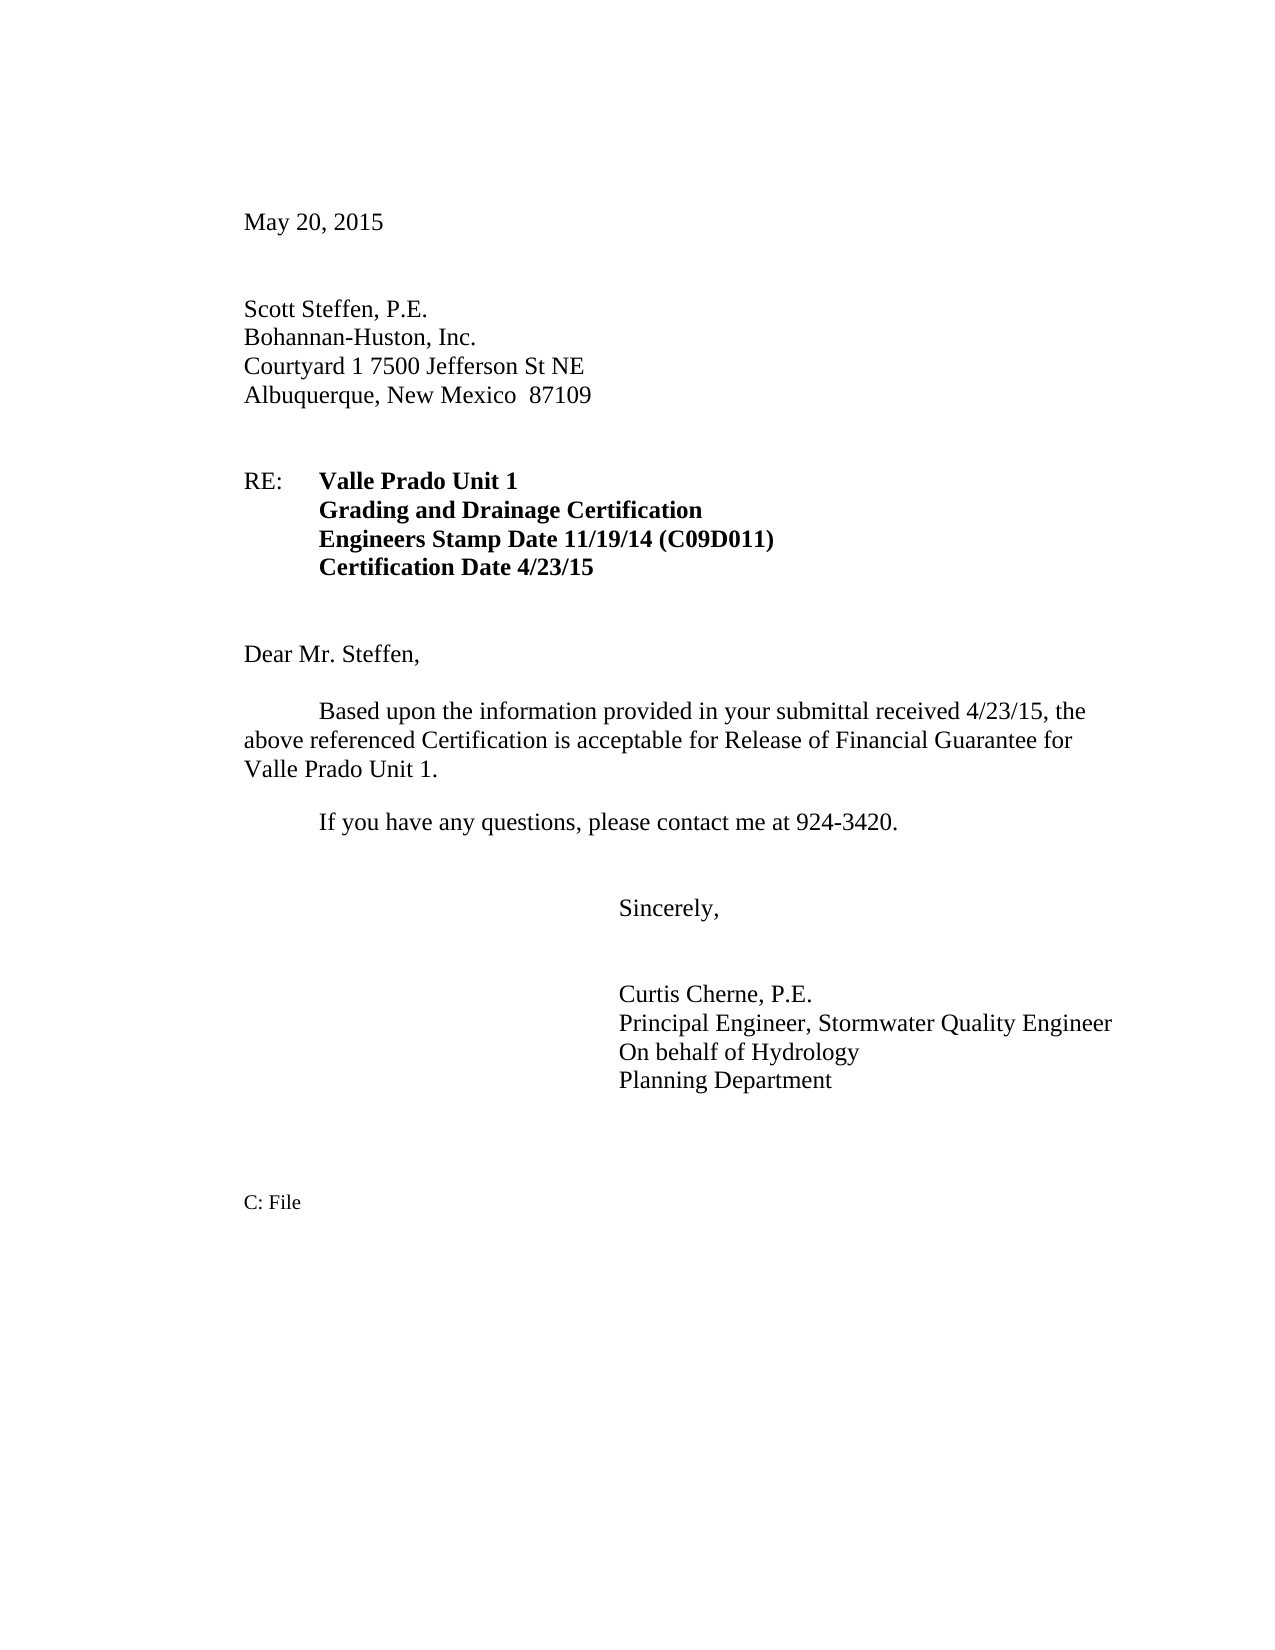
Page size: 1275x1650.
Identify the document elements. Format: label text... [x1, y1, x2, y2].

text Scott Steffen, P.E. [244, 294, 1125, 322]
text Planning Department [544, 1065, 1125, 1094]
text Bohannan-Huston, Inc. [244, 322, 1125, 351]
text RE: Valle Prado Unit 1 [244, 466, 1125, 495]
text Certification Date 4/23/15 [244, 552, 1125, 581]
text May 20, 2015 [244, 207, 1125, 236]
text Curtis Cherne, P.E. [544, 979, 1125, 1008]
text Albuquerque, New Mexico 87109 [244, 380, 1125, 409]
text C: File [244, 1190, 1125, 1214]
text Principal Engineer, Stormwater Quality Engineer [544, 1008, 1125, 1037]
text Courtyard 1 7500 Jefferson St NE [244, 351, 1125, 380]
text Based upon the information provided in your submittal received 4/23/15, the above referenced Certification is acceptable for Release of Financial Guarantee for Valle Prado Unit 1. [244, 696, 1125, 782]
text On behalf of Hydrology [544, 1037, 1125, 1065]
text Sincerely, [544, 893, 1125, 922]
text Engineers Stamp Date 11/19/14 (C09D011) [319, 524, 1125, 552]
text Grading and Drainage Certification [244, 495, 1125, 524]
text Dear Mr. Steffen, [244, 639, 1125, 667]
text If you have any questions, please contact me at 924-3420. [244, 807, 1125, 835]
